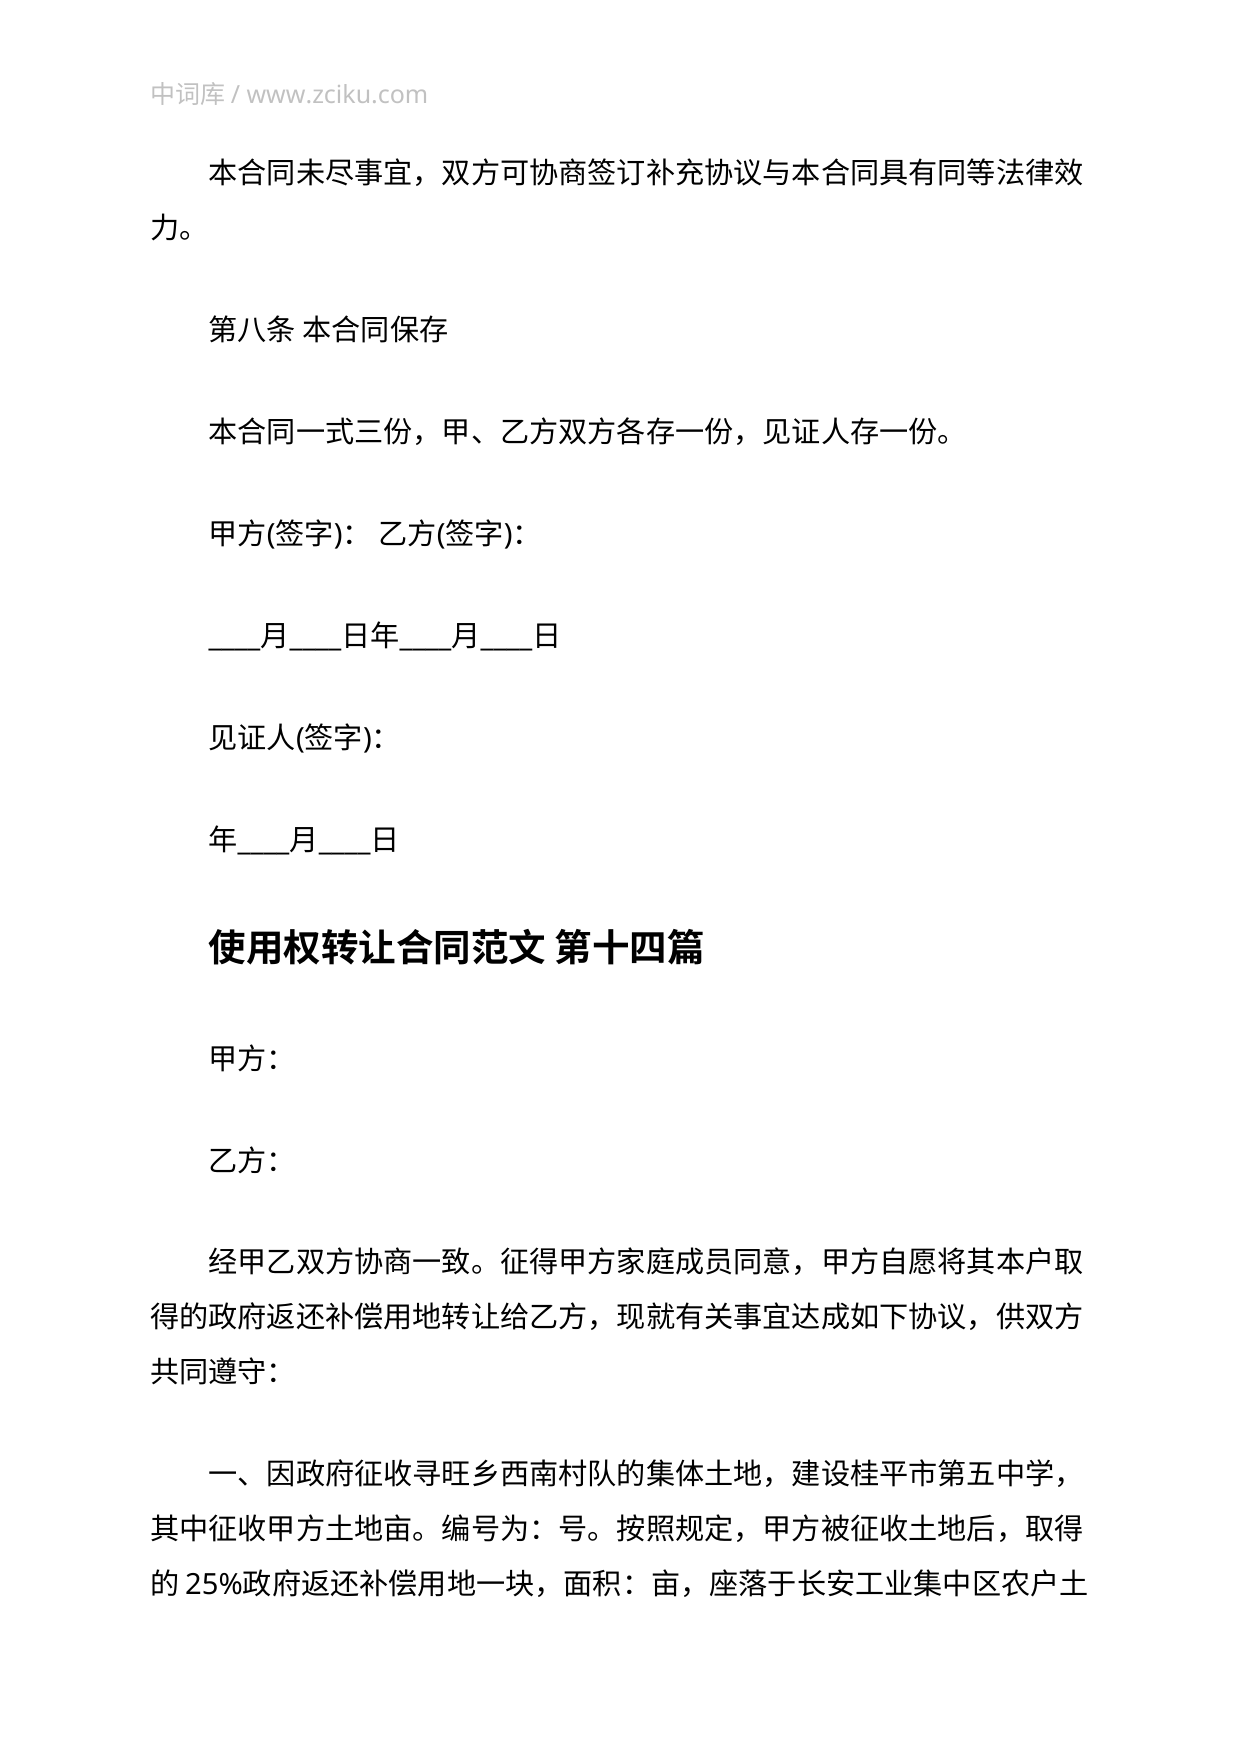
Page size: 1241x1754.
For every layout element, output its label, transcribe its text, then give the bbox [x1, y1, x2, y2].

text 年____月____日 [150, 816, 1090, 858]
text 使用权转让合同范文 第十四篇 [150, 918, 1090, 972]
text 甲方： [150, 1036, 1090, 1078]
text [150, 1451, 1090, 1603]
text 本合同一式三份，甲、乙方双方各存一份，见证人存一份。 [150, 408, 1090, 451]
text ____月____日年____月____日 [150, 612, 1090, 654]
text 乙方： [150, 1137, 1090, 1179]
text 甲方(签字)： 乙方(签字)： [150, 510, 1090, 553]
text 本合同未尽事宜，双方可协商签订补充协议与本合同具有同等法律效力。 [150, 150, 1090, 247]
text 见证人(签字)： [150, 714, 1090, 757]
text 第八条 本合同保存 [150, 307, 1090, 349]
text 经甲乙双方协商一致。征得甲方家庭成员同意，甲方自愿将其本户取得的政府返还补偿用地转让给乙方，现就有关事宜达成如下协议，供双方共同遵守： [150, 1239, 1090, 1391]
